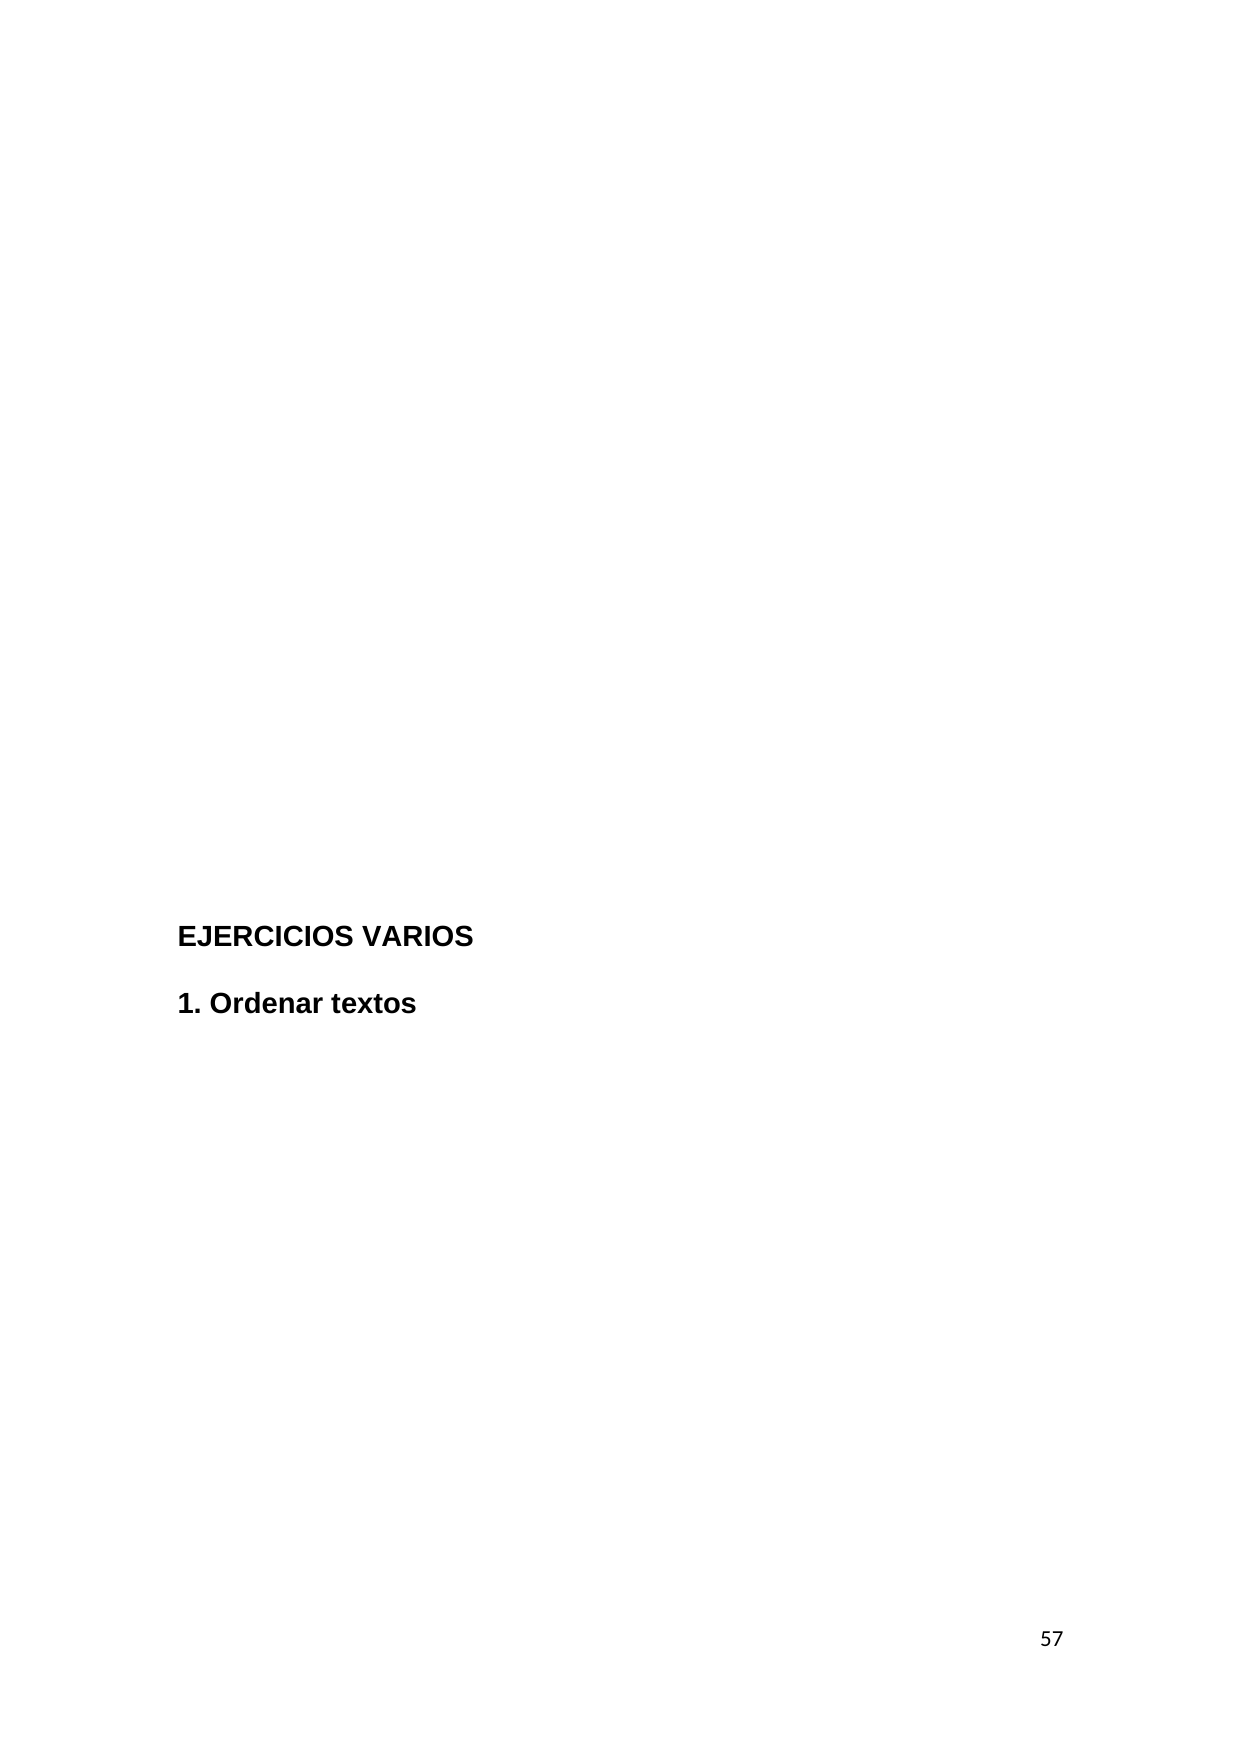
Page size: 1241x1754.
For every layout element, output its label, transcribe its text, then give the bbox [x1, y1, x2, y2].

text 1. Ordenar textos [177, 986, 1063, 1020]
text EJERCICIOS VARIOS [177, 919, 1063, 953]
